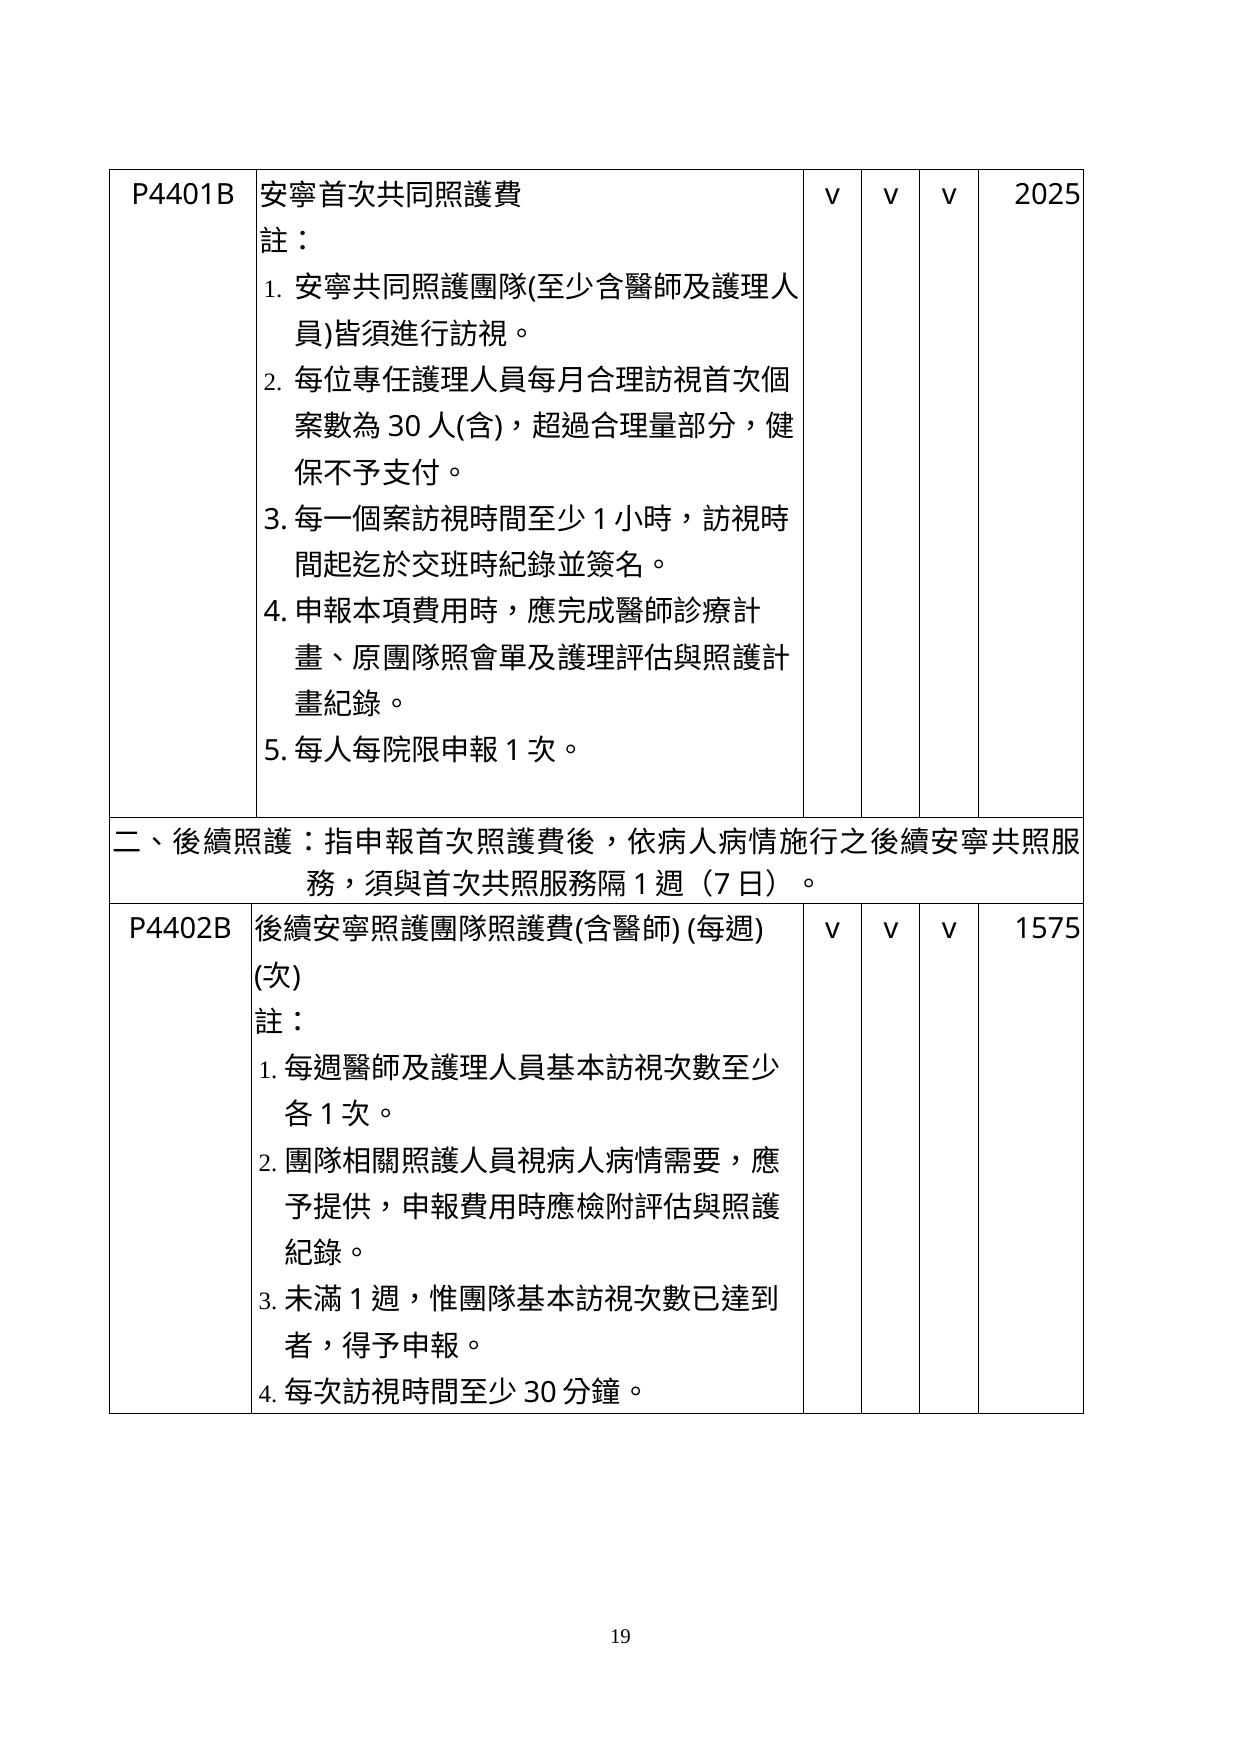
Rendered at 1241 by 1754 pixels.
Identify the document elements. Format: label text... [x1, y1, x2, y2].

table_cell v [920, 170, 978, 817]
table_cell 後續安寧照護團隊照護費(含醫師) (每週) (次) 註： 每週醫師及護理人員基本訪視次數至少各1次。 團隊相關照護人員視病人病情需要，應予提供，申報費用時應檢附評估與照護紀錄。 未滿1週，惟團隊基本訪視次數已達到者，得予申報。 每次訪視時間至少30分鐘。 [252, 904, 803, 1413]
table_cell 1575 [979, 904, 1083, 1413]
table_cell P4402B [110, 904, 251, 1413]
table_cell P4401B [110, 170, 256, 817]
table_cell v [804, 170, 861, 817]
table_cell v [862, 904, 919, 1413]
table_cell v [862, 170, 919, 817]
table_cell 安寧首次共同照護費 註： 安寧共同照護團隊(至少含醫師及護理人員)皆須進行訪視。 每位專任護理人員每月合理訪視首次個案數為30人(含)，超過合理量部分，健保不予支付。 每一個案訪視時間至少1小時，訪視時間起迄於交班時紀錄並簽名。 申報本項費用時，應完成醫師診療計畫、原團隊照會單及護理評估與照護計畫紀錄。 每人每院限申報1次。 [257, 170, 803, 817]
table_cell v [804, 904, 861, 1413]
table_cell v [920, 904, 978, 1413]
table_cell 二、後續照護：指申報首次照護費後，依病人病情施行之後續安寧共照服務，須與首次共照服務隔1週（7日）。 [110, 818, 1083, 903]
table_cell 2025 [979, 170, 1083, 817]
